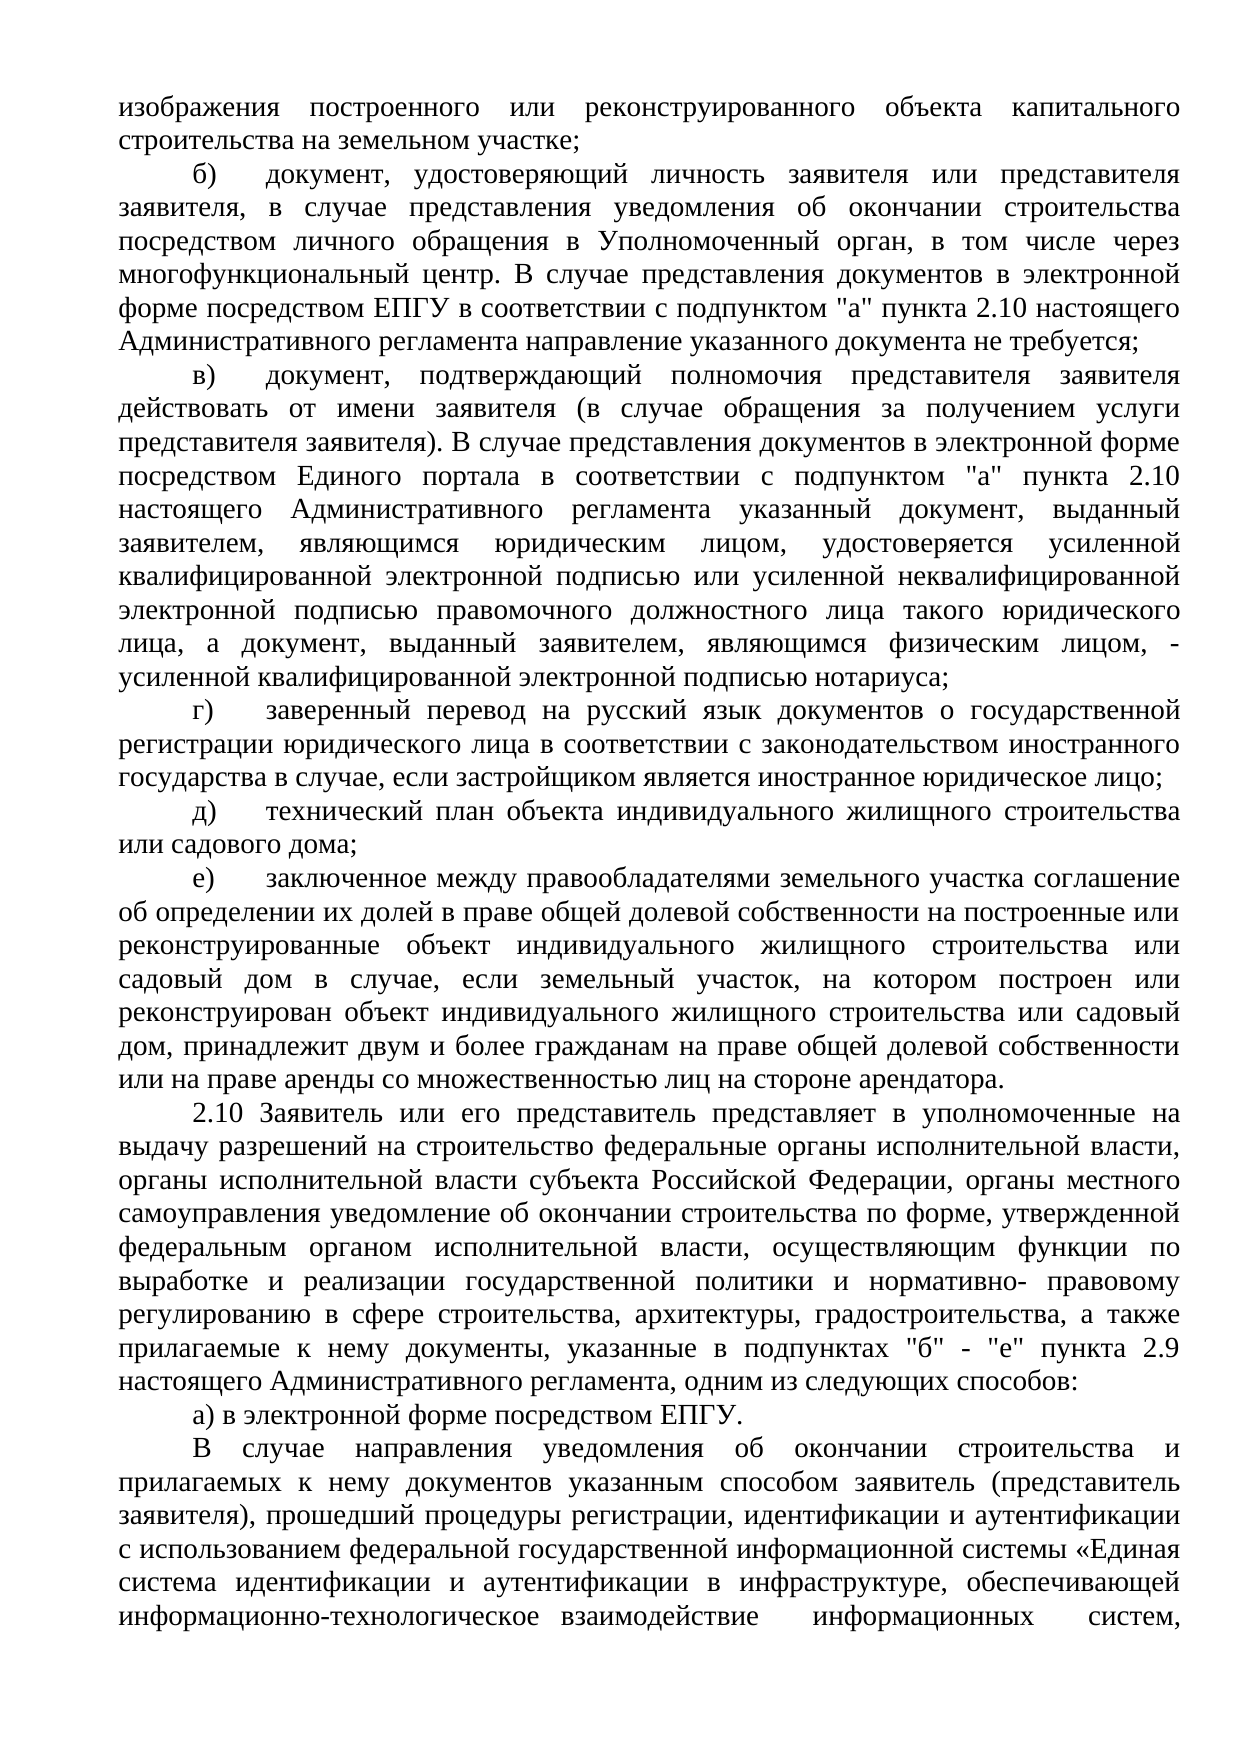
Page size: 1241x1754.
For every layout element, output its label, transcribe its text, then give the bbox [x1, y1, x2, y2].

text б) документ, удостоверяющий личность заявителя или представителя заявителя, в случае представления уведомления об окончании строительства посредством личного обращения в Уполномоченный орган, в том числе через многофункциональный центр. В случае представления документов в электронной форме посредством ЕПГУ в соответствии с подпунктом "а" пункта 2.10 настоящего Административного регламента направление указанного документа не требуется; [118, 156, 1181, 357]
text г) заверенный перевод на русский язык документов о государственной регистрации юридического лица в соответствии с законодательством иностранного государства в случае, если застройщиком является иностранное юридическое лицо; [118, 692, 1181, 793]
text 2.10 Заявитель или его представитель представляет в уполномоченные на выдачу разрешений на строительство федеральные органы исполнительной власти, органы исполнительной власти субъекта Российской Федерации, органы местного самоуправления уведомление об окончании строительства по форме, утвержденной федеральным органом исполнительной власти, осуществляющим функции по выработке и реализации государственной политики и нормативно- правовому регулированию в сфере строительства, архитектуры, градостроительства, а также прилагаемые к нему документы, указанные в подпунктах "б" - "е" пункта 2.9 настоящего Административного регламента, одним из следующих способов: [118, 1095, 1181, 1397]
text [118, 89, 1181, 156]
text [118, 1430, 1181, 1632]
text в) документ, подтверждающий полномочия представителя заявителя действовать от имени заявителя (в случае обращения за получением услуги представителя заявителя). В случае представления документов в электронной форме посредством Единого портала в соответствии с подпунктом "а" пункта 2.10 настоящего Административного регламента указанный документ, выданный заявителем, являющимся юридическим лицом, удостоверяется усиленной квалифицированной электронной подписью или усиленной неквалифицированной электронной подписью правомочного должностного лица такого юридического лица, а документ, выданный заявителем, являющимся физическим лицом, - усиленной квалифицированной электронной подписью нотариуса; [118, 357, 1181, 692]
text а) в электронной форме посредством ЕПГУ. [118, 1397, 1181, 1430]
text д) технический план объекта индивидуального жилищного строительства или садового дома; [118, 793, 1181, 860]
text е) заключенное между правообладателями земельного участка соглашение об определении их долей в праве общей долевой собственности на построенные или реконструированные объект индивидуального жилищного строительства или садовый дом в случае, если земельный участок, на котором построен или реконструирован объект индивидуального жилищного строительства или садовый дом, принадлежит двум и более гражданам на праве общей долевой собственности или на праве аренды со множественностью лиц на стороне арендатора. [118, 860, 1181, 1095]
